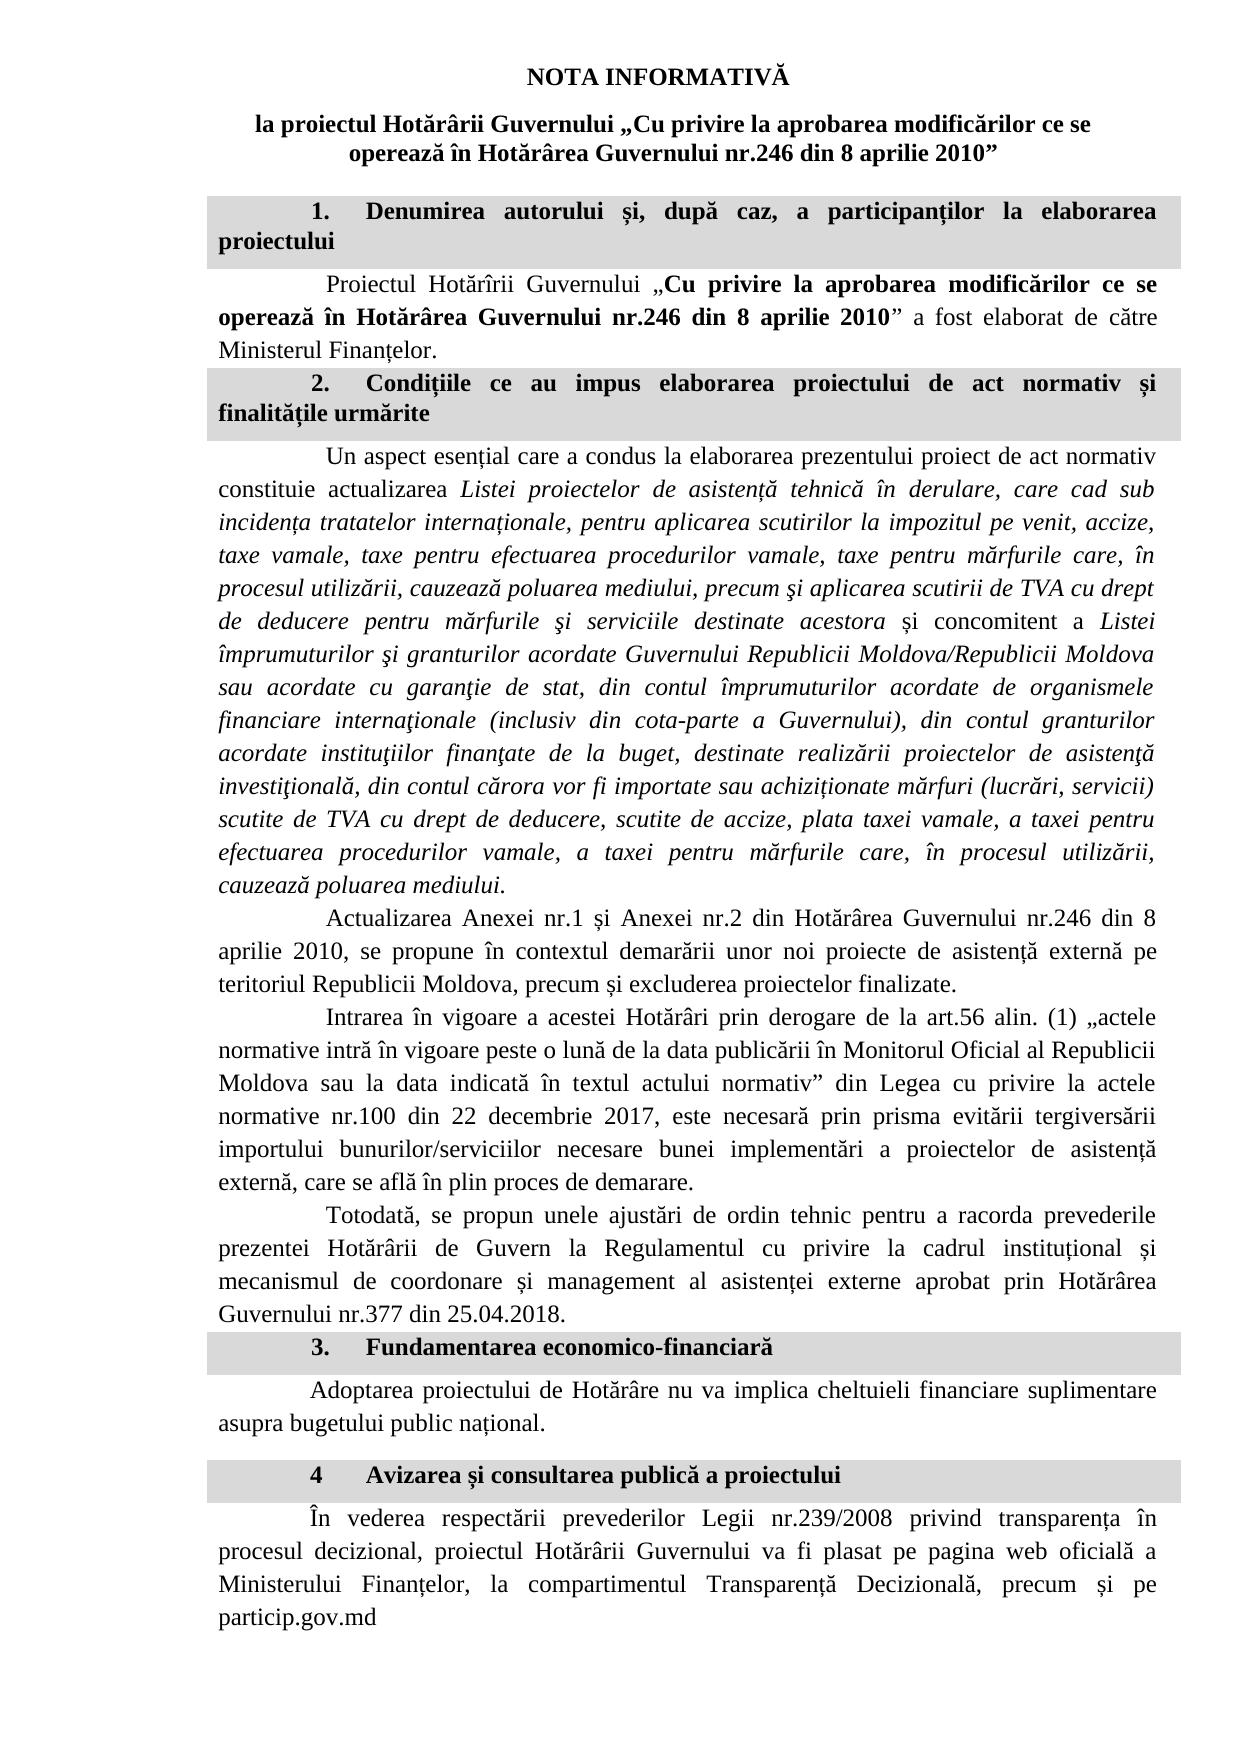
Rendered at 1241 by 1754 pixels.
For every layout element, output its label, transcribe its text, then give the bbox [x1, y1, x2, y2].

table_cell Avizarea și consultarea publică a proiectului [207, 1460, 1181, 1503]
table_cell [207, 1503, 1181, 1635]
table_cell Condițiile ce au impus elaborarea proiectului de act normativ și finalitățile urmărite [207, 368, 1181, 441]
table_cell Fundamentarea economico-financiară [207, 1332, 1181, 1375]
text la proiectul Hotărârii Guvernului „Cu privire la aprobarea modificărilor ce se operează în Hotărârea Guvernului nr.246 din 8 aprilie 2010” [207, 109, 1139, 167]
table_cell Un aspect esențial care a condus la elaborarea prezentului proiect de act normativ constituie actualizarea Listei proiectelor de asistență tehnică în derulare, care cad sub incidența tratatelor internaționale, pentru aplicarea scutirilor la impozitul pe venit, accize, taxe vamale, taxe pentru efectuarea procedurilor vamale, taxe pentru mărfurile care, în procesul utilizării, cauzează poluarea mediului, precum şi aplicarea scutirii de TVA cu drept de deducere pentru mărfurile şi serviciile destinate acestora și concomitent a Listei împrumuturilor şi granturilor acordate Guvernului Republicii Moldova/Republicii Moldova sau acordate cu garanţie de stat, din contul împrumuturilor acordate de organismele financiare internaţionale (inclusiv din cota-parte a Guvernului), din contul granturilor acordate instituţiilor finanţate de la buget, destinate realizării proiectelor de asistenţă investiţională, din contul cărora vor fi importate sau achiziționate mărfuri (lucrări, servicii) scutite de TVA cu drept de deducere, scutite de accize, plata taxei vamale, a taxei pentru efectuarea procedurilor vamale, a taxei pentru mărfurile care, în procesul utilizării, cauzează poluarea mediului. Actualizarea Anexei nr.1 și Anexei nr.2 din Hotărârea Guvernului nr.246 din 8 aprilie 2010, se propune în contextul demarării unor noi proiecte de asistență externă pe teritoriul Republicii Moldova, precum și excluderea proiectelor finalizate. Intrarea în vigoare a acestei Hotărâri prin derogare de la art.56 alin. (1) „actele normative intră în vigoare peste o lună de la data publicării în Monitorul Oficial al Republicii Moldova sau la data indicată în textul actului normativ” din Legea cu privire la actele normative nr.100 din 22 decembrie 2017, este necesară prin prisma evitării tergiversării importului bunurilor/serviciilor necesare bunei implementări a proiectelor de asistență externă, care se află în plin proces de demarare. Totodată, se propun unele ajustări de ordin tehnic pentru a racorda prevederile prezentei Hotărârii de Guvern la Regulamentul cu privire la cadrul instituțional și mecanismul de coordonare și management al asistenței externe aprobat prin Hotărârea Guvernului nr.377 din 25.04.2018. [207, 441, 1181, 1332]
table_cell Adoptarea proiectului de Hotărâre nu va implica cheltuieli financiare suplimentare asupra bugetului public național. [207, 1375, 1181, 1460]
table_cell Proiectul Hotărîrii Guvernului „Cu privire la aprobarea modificărilor ce se operează în Hotărârea Guvernului nr.246 din 8 aprilie 2010” a fost elaborat de către Ministerul Finanțelor. [207, 269, 1181, 368]
table_header Denumirea autorului și, după caz, a participanților la elaborarea proiectului [207, 196, 1181, 269]
text NOTA INFORMATIVĂ [177, 62, 1139, 91]
